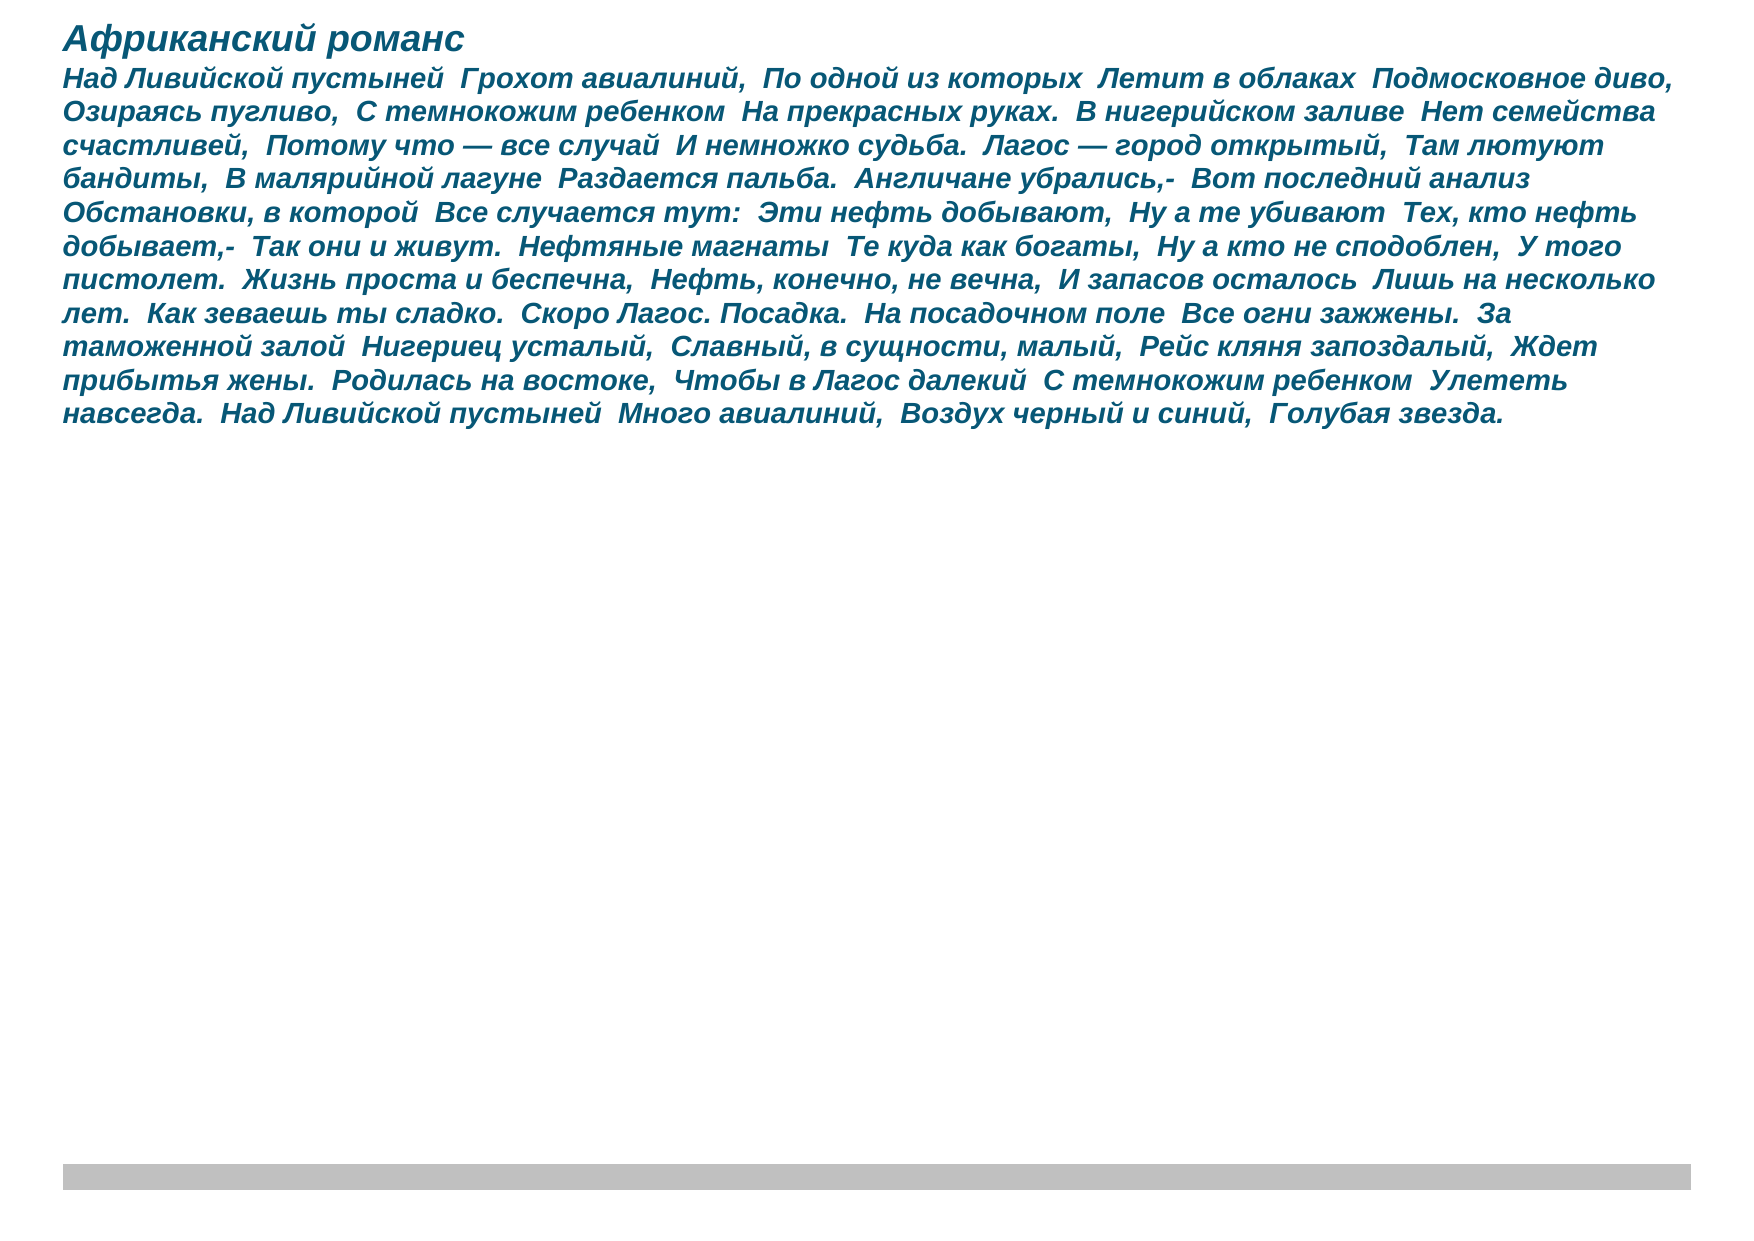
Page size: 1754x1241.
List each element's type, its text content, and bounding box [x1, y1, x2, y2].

subtitle Африканский романс [62, 17, 1691, 60]
text Над Ливийской пустыней [62, 61, 1691, 430]
